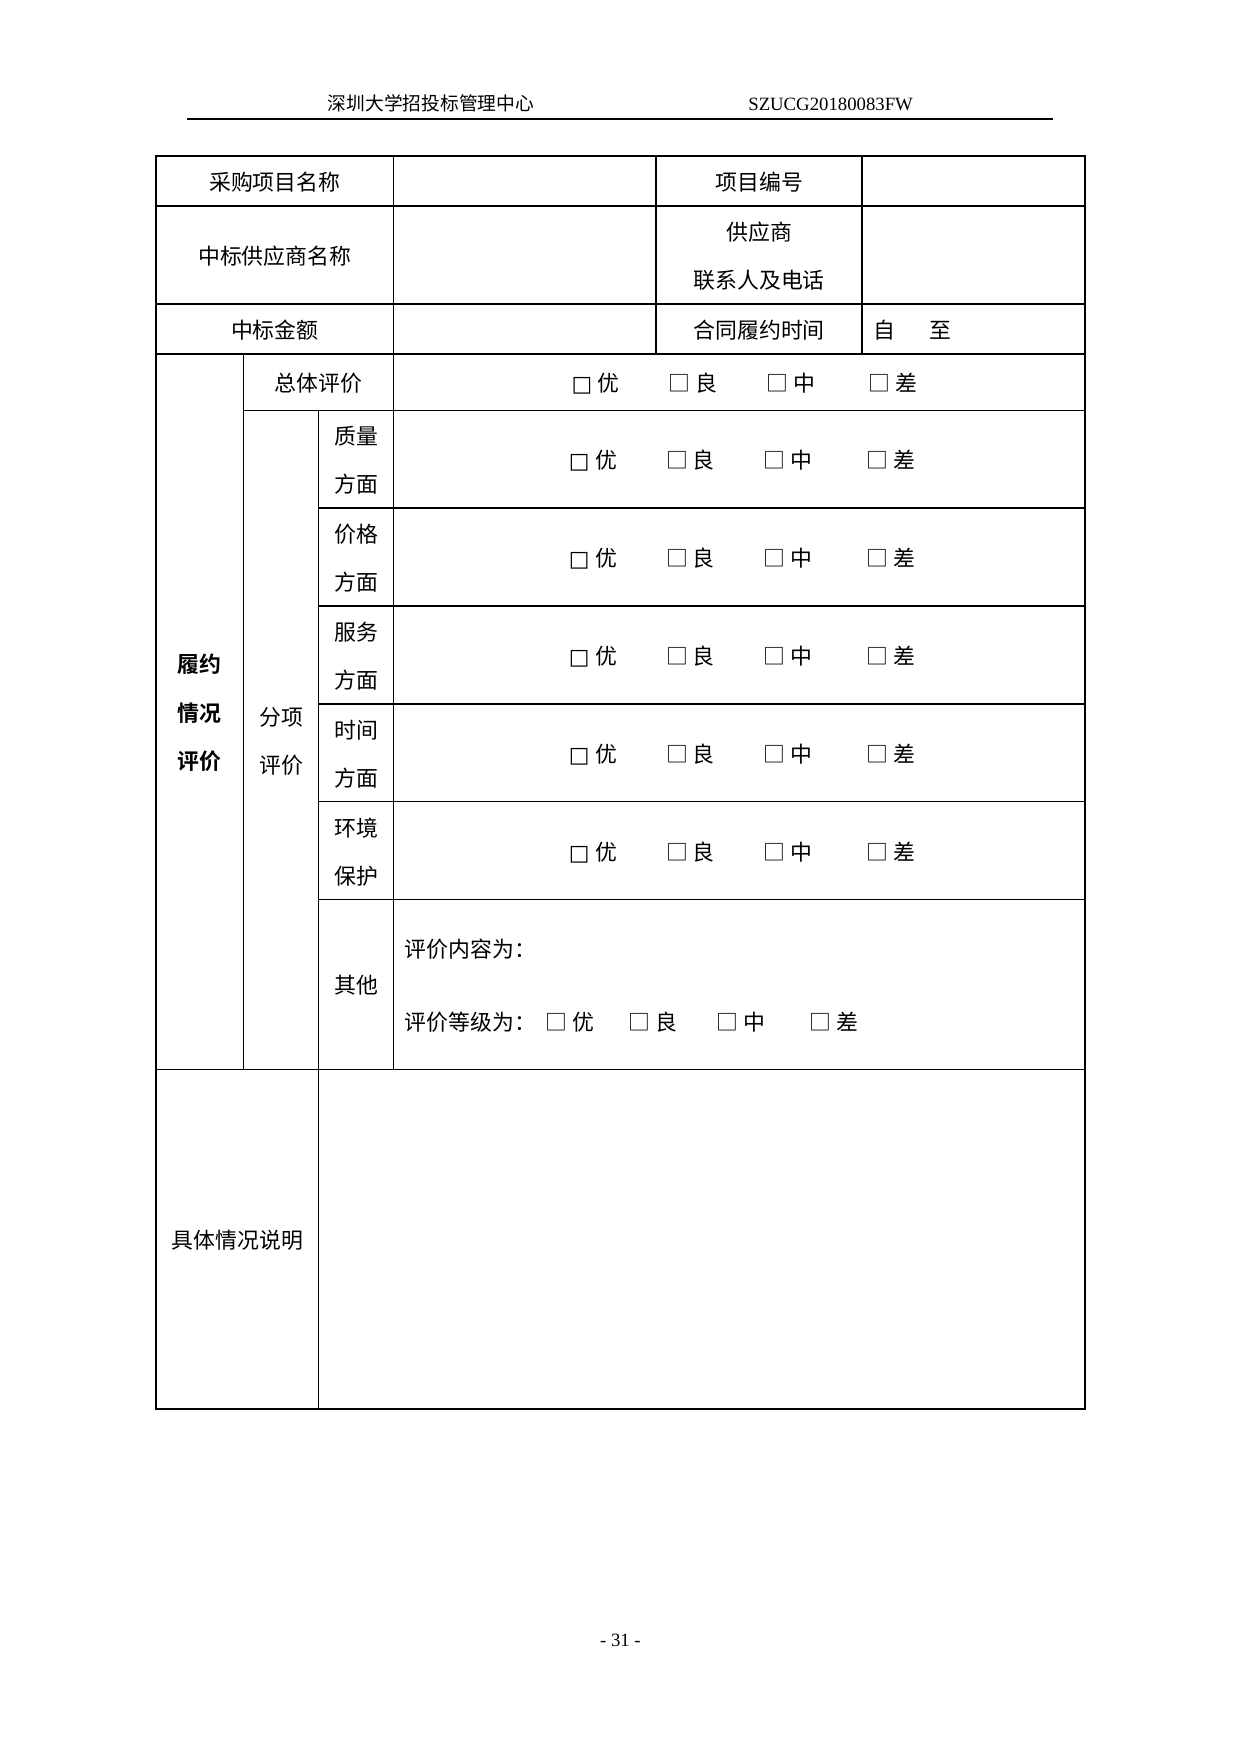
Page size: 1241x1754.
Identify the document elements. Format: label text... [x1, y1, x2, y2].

table_cell [319, 1070, 1084, 1408]
table_header [863, 157, 1084, 205]
table_cell □ 优 □ 良 □ 中 □ 差 [394, 705, 1084, 801]
table_cell 中标供应商名称 [157, 207, 393, 303]
table_cell 服务方面 [319, 607, 393, 703]
table_cell 时间方面 [319, 705, 393, 801]
table_cell [863, 207, 1084, 303]
table_cell 中标金额 [157, 305, 393, 353]
table_cell □ 优 □ 良 □ 中 □ 差 [394, 411, 1084, 507]
table_header 项目编号 [657, 157, 861, 205]
table_cell □ 优 □ 良 □ 中 □ 差 [394, 355, 1084, 409]
table_cell 自 至 [863, 305, 1084, 353]
table_cell 履约情况评价 [157, 355, 243, 1068]
table_cell 价格方面 [319, 509, 393, 605]
table_cell 总体评价 [244, 355, 393, 409]
table_cell 其他 [319, 900, 393, 1068]
table_cell 质量方面 [319, 411, 393, 507]
table_cell 环境保护 [319, 802, 393, 898]
table_cell [394, 305, 655, 353]
table_cell □ 优 □ 良 □ 中 □ 差 [394, 802, 1084, 898]
table_cell 具体情况说明 [157, 1070, 318, 1408]
table_cell 合同履约时间 [657, 305, 861, 353]
table_header 采购项目名称 [157, 157, 393, 205]
table_cell □ 优 □ 良 □ 中 □ 差 [394, 607, 1084, 703]
table_cell 供应商 联系人及电话 [657, 207, 861, 303]
table_cell [394, 207, 655, 303]
table_cell 分项评价 [244, 411, 318, 1068]
table_cell 评价内容为： 评价等级为： □ 优 □ 良 □ 中 □ 差 [394, 900, 1084, 1068]
table_cell □ 优 □ 良 □ 中 □ 差 [394, 509, 1084, 605]
table_header [394, 157, 655, 205]
